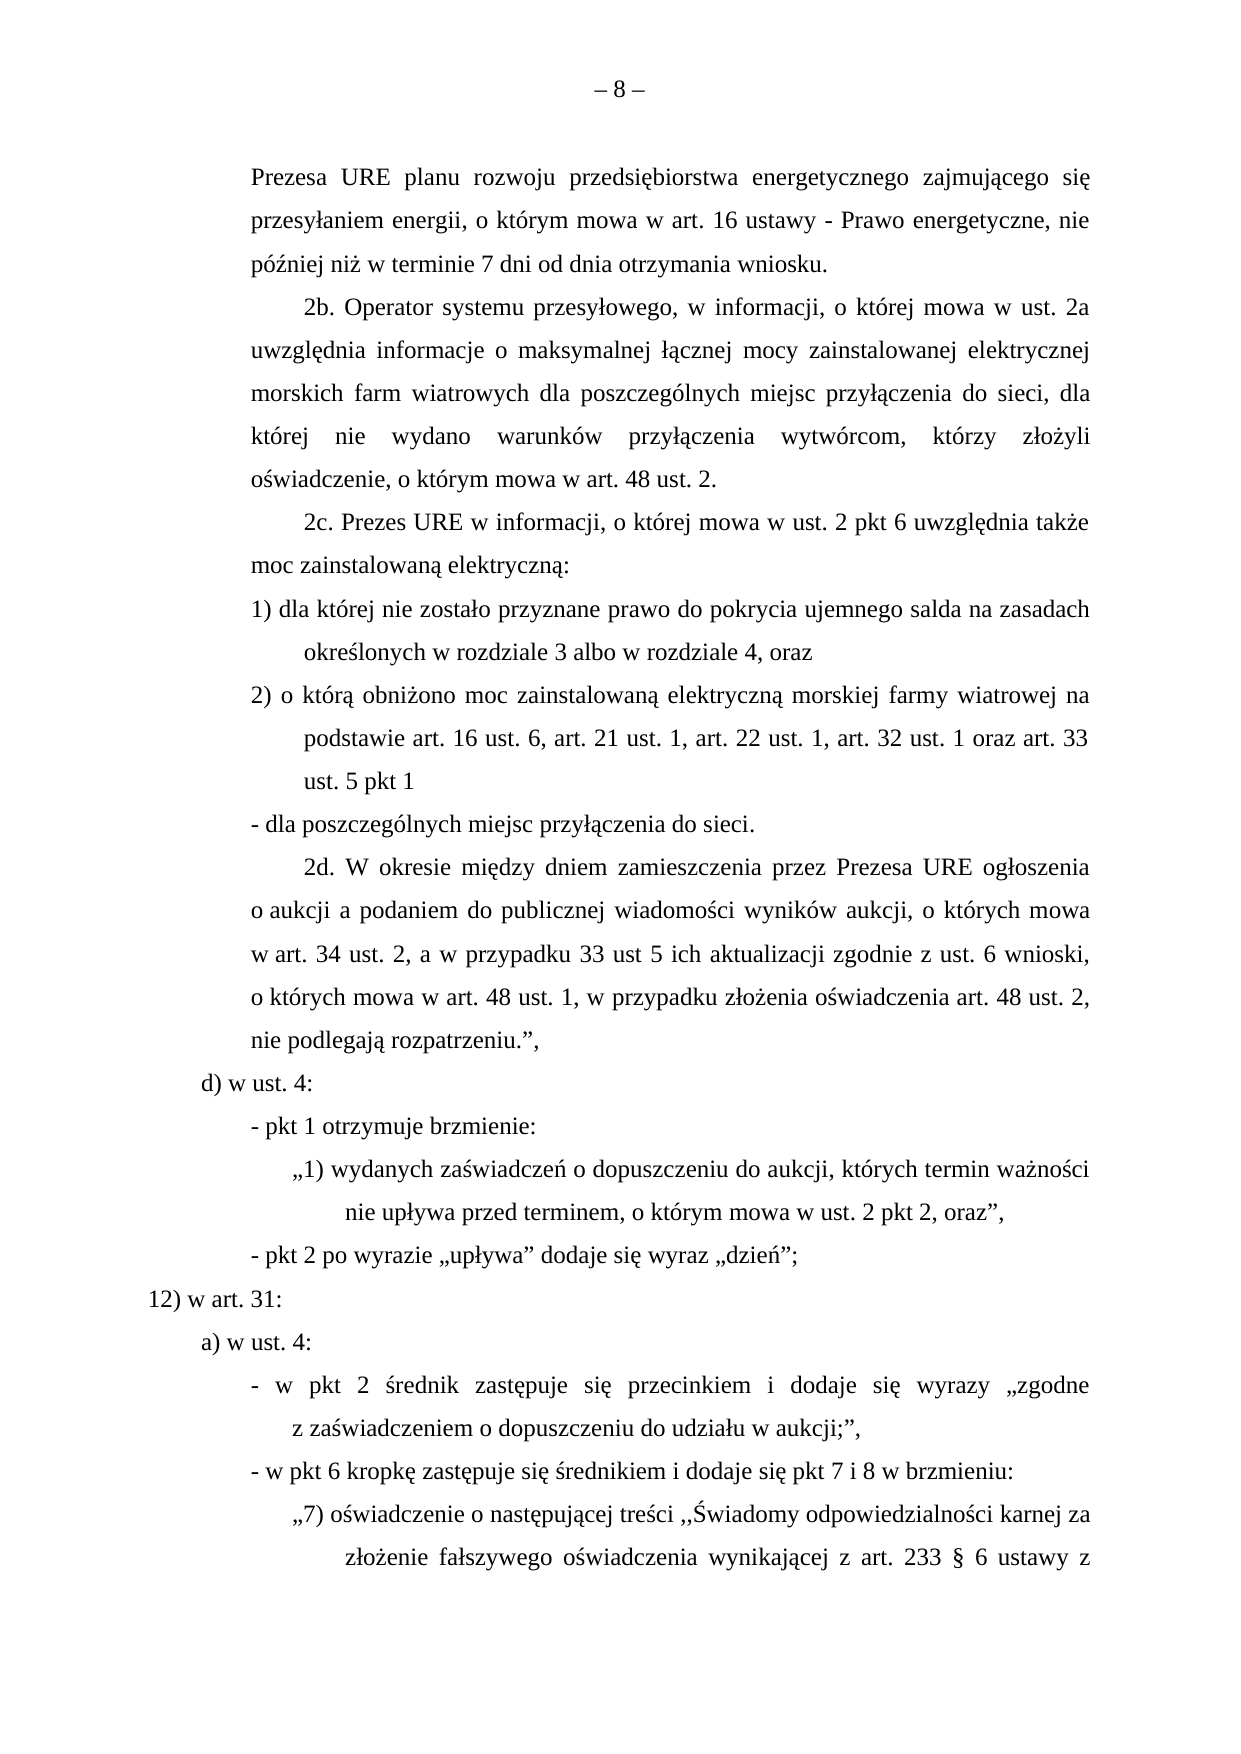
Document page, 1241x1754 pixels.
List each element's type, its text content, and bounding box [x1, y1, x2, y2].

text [251, 162, 1091, 277]
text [292, 1499, 1091, 1571]
text 2d. W okresie między dniem zamieszczenia przez Prezesa URE ogłoszenia o aukcji a podaniem do publicznej wiadomości wyników aukcji, o których mowa w art. 34 ust. 2, a w przypadku 33 ust 5 ich aktualizacji zgodnie z ust. 6 wnioski, o których mowa w art. 48 ust. 1, w przypadku złożenia oświadczenia art. 48 ust. 2, nie podlegają rozpatrzeniu.”, [251, 852, 1091, 1054]
text d) w ust. 4: [201, 1068, 1091, 1097]
text 1) dla której nie zostało przyznane prawo do pokrycia ujemnego salda na zasadach określonych w rozdziale 3 albo w rozdziale 4, oraz [251, 594, 1091, 666]
text 2c. Prezes URE w informacji, o której mowa w ust. 2 pkt 6 uwzględnia także moc zainstalowaną elektryczną: [251, 507, 1091, 579]
text 2b. Operator systemu przesyłowego, w informacji, o której mowa w ust. 2a uwzględnia informacje o maksymalnej łącznej mocy zainstalowanej elektrycznej morskich farm wiatrowych dla poszczególnych miejsc przyłączenia do sieci, dla której nie wydano warunków przyłączenia wytwórcom, którzy złożyli oświadczenie, o którym mowa w art. 48 ust. 2. [251, 292, 1091, 493]
text - dla poszczególnych miejsc przyłączenia do sieci. [251, 809, 1091, 838]
text a) w ust. 4: [201, 1327, 1091, 1356]
text - w pkt 6 kropkę zastępuje się średnikiem i dodaje się pkt 7 i 8 w brzmieniu: [251, 1456, 1091, 1485]
text - w pkt 2 średnik zastępuje się przecinkiem i dodaje się wyrazy „zgodne z zaświadczeniem o dopuszczeniu do udziału w aukcji;”, [251, 1370, 1091, 1442]
text 12) w art. 31: [148, 1284, 1091, 1312]
text 2) o którą obniżono moc zainstalowaną elektryczną morskiej farmy wiatrowej na podstawie art. 16 ust. 6, art. 21 ust. 1, art. 22 ust. 1, art. 32 ust. 1 oraz art. 33 ust. 5 pkt 1 [251, 680, 1091, 795]
text „1) wydanych zaświadczeń o dopuszczeniu do aukcji, których termin ważności nie upływa przed terminem, o którym mowa w ust. 2 pkt 2, oraz”, [292, 1154, 1091, 1226]
text - pkt 2 po wyrazie „upływa” dodaje się wyraz „dzień”; [251, 1241, 1091, 1269]
text - pkt 1 otrzymuje brzmienie: [251, 1111, 1091, 1140]
